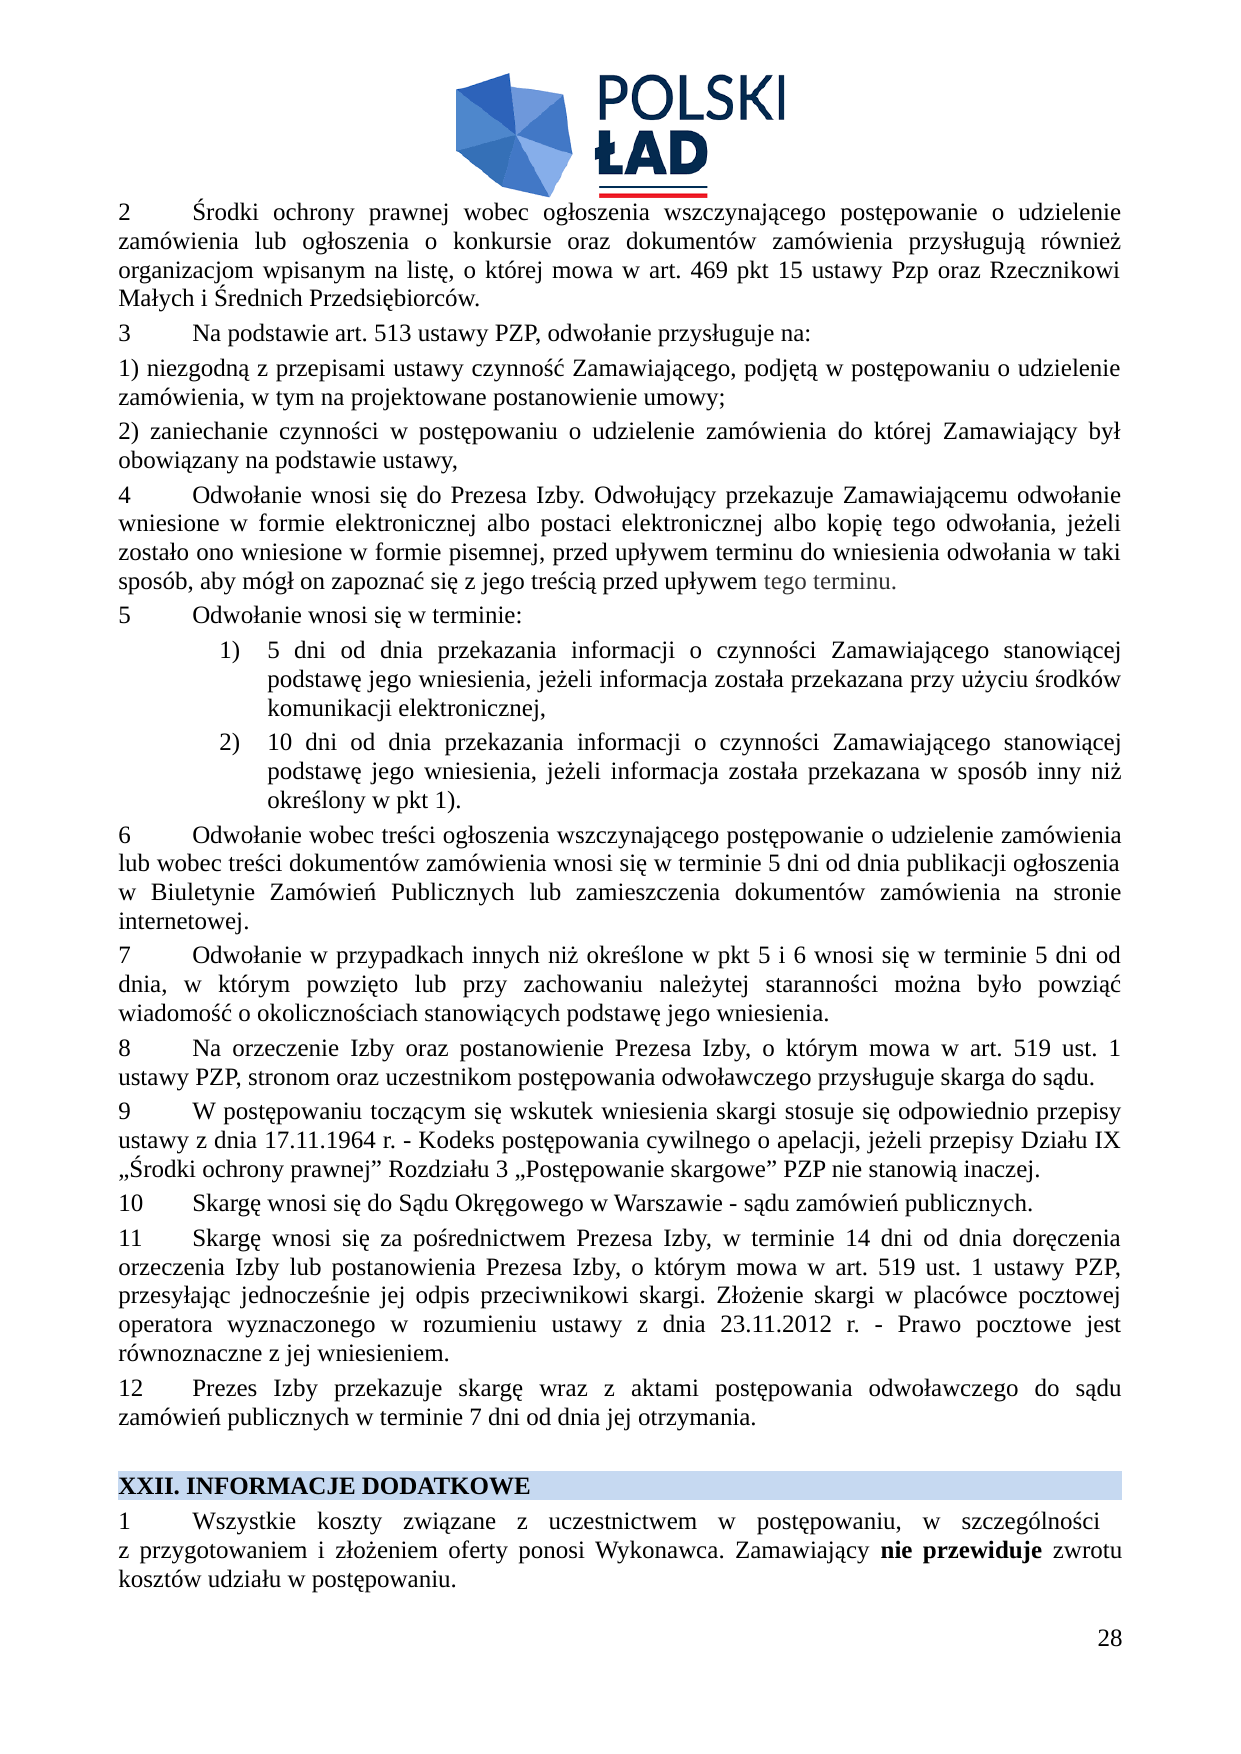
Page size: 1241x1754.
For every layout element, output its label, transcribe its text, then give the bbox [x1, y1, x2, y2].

list Skargę wnosi się za pośrednictwem Prezesa Izby, w terminie 14 dni od dnia doręczenia orzeczenia Izby lub postanowienia Prezesa Izby, o którym mowa w art. 519 ust. 1 ustawy PZP, przesyłając jednocześnie jej odpis przeciwnikowi skargi. Złożenie skargi w placówce pocztowej operatora wyznaczonego w rozumieniu ustawy z dnia 23.11.2012 r. - Prawo pocztowe jest równoznaczne z jej wniesieniem. [118, 1223, 1122, 1367]
list 5 dni od dnia przekazania informacji o czynności Zamawiającego stanowiącej podstawę jego wniesienia, jeżeli informacja została przekazana przy użyciu środków komunikacji elektronicznej, [229, 635, 1122, 722]
list Odwołanie wobec treści ogłoszenia wszczynającego postępowanie o udzielenie zamówienia lub wobec treści dokumentów zamówienia wnosi się w terminie 5 dni od dnia publikacji ogłoszenia w Biuletynie Zamówień Publicznych lub zamieszczenia dokumentów zamówienia na stronie internetowej. [118, 820, 1122, 935]
picture [456, 73, 785, 198]
list Na orzeczenie Izby oraz postanowienie Prezesa Izby, o którym mowa w art. 519 ust. 1 ustawy PZP, stronom oraz uczestnikom postępowania odwoławczego przysługuje skarga do sądu. [118, 1033, 1122, 1090]
text 1) niezgodną z przepisami ustawy czynność Zamawiającego, podjętą w postępowaniu o udzielenie zamówienia, w tym na projektowane postanowienie umowy; [118, 353, 1122, 410]
list Odwołanie wnosi się do Prezesa Izby. Odwołujący przekazuje Zamawiającemu odwołanie wniesione w formie elektronicznej albo postaci elektronicznej albo kopię tego odwołania, jeżeli zostało ono wniesione w formie pisemnej, przed upływem terminu do wniesienia odwołania w taki sposób, aby mógł on zapoznać się z jego treścią przed upływem tego terminu. [118, 480, 1122, 595]
list Skargę wnosi się do Sądu Okręgowego w Warszawie - sądu zamówień publicznych. [118, 1188, 1122, 1217]
list W postępowaniu toczącym się wskutek wniesienia skargi stosuje się odpowiednio przepisy ustawy z dnia 17.11.1964 r. - Kodeks postępowania cywilnego o apelacji, jeżeli przepisy Działu IX „Środki ochrony prawnej” Rozdziału 3 „Postępowanie skargowe” PZP nie stanowią inaczej. [118, 1096, 1122, 1182]
list Środki ochrony prawnej wobec ogłoszenia wszczynającego postępowanie o udzielenie zamówienia lub ogłoszenia o konkursie oraz dokumentów zamówienia przysługują również organizacjom wpisanym na listę, o której mowa w art. 469 pkt 15 ustawy Pzp oraz Rzecznikowi Małych i Średnich Przedsiębiorców. [118, 197, 1122, 312]
list Prezes Izby przekazuje skargę wraz z aktami postępowania odwoławczego do sądu zamówień publicznych w terminie 7 dni od dnia jej otrzymania. [118, 1373, 1122, 1430]
list 10 dni od dnia przekazania informacji o czynności Zamawiającego stanowiącej podstawę jego wniesienia, jeżeli informacja została przekazana w sposób inny niż określony w pkt 1). [229, 727, 1122, 814]
text XXII. INFORMACJE DODATKOWE [118, 1471, 1122, 1500]
list Na podstawie art. 513 ustawy PZP, odwołanie przysługuje na: [118, 318, 1122, 347]
text 2) zaniechanie czynności w postępowaniu o udzielenie zamówienia do której Zamawiający był obowiązany na podstawie ustawy, [118, 416, 1122, 474]
list Odwołanie w przypadkach innych niż określone w pkt 5 i 6 wnosi się w terminie 5 dni od dnia, w którym powzięto lub przy zachowaniu należytej staranności można było powziąć wiadomość o okolicznościach stanowiących podstawę jego wniesienia. [118, 941, 1122, 1027]
list Odwołanie wnosi się w terminie: [118, 601, 1122, 629]
list Wszystkie koszty związane z uczestnictwem w postępowaniu, w szczególności z przygotowaniem i złożeniem oferty ponosi Wykonawca. Zamawiający nie przewiduje zwrotu kosztów udziału w postępowaniu. [118, 1506, 1122, 1593]
